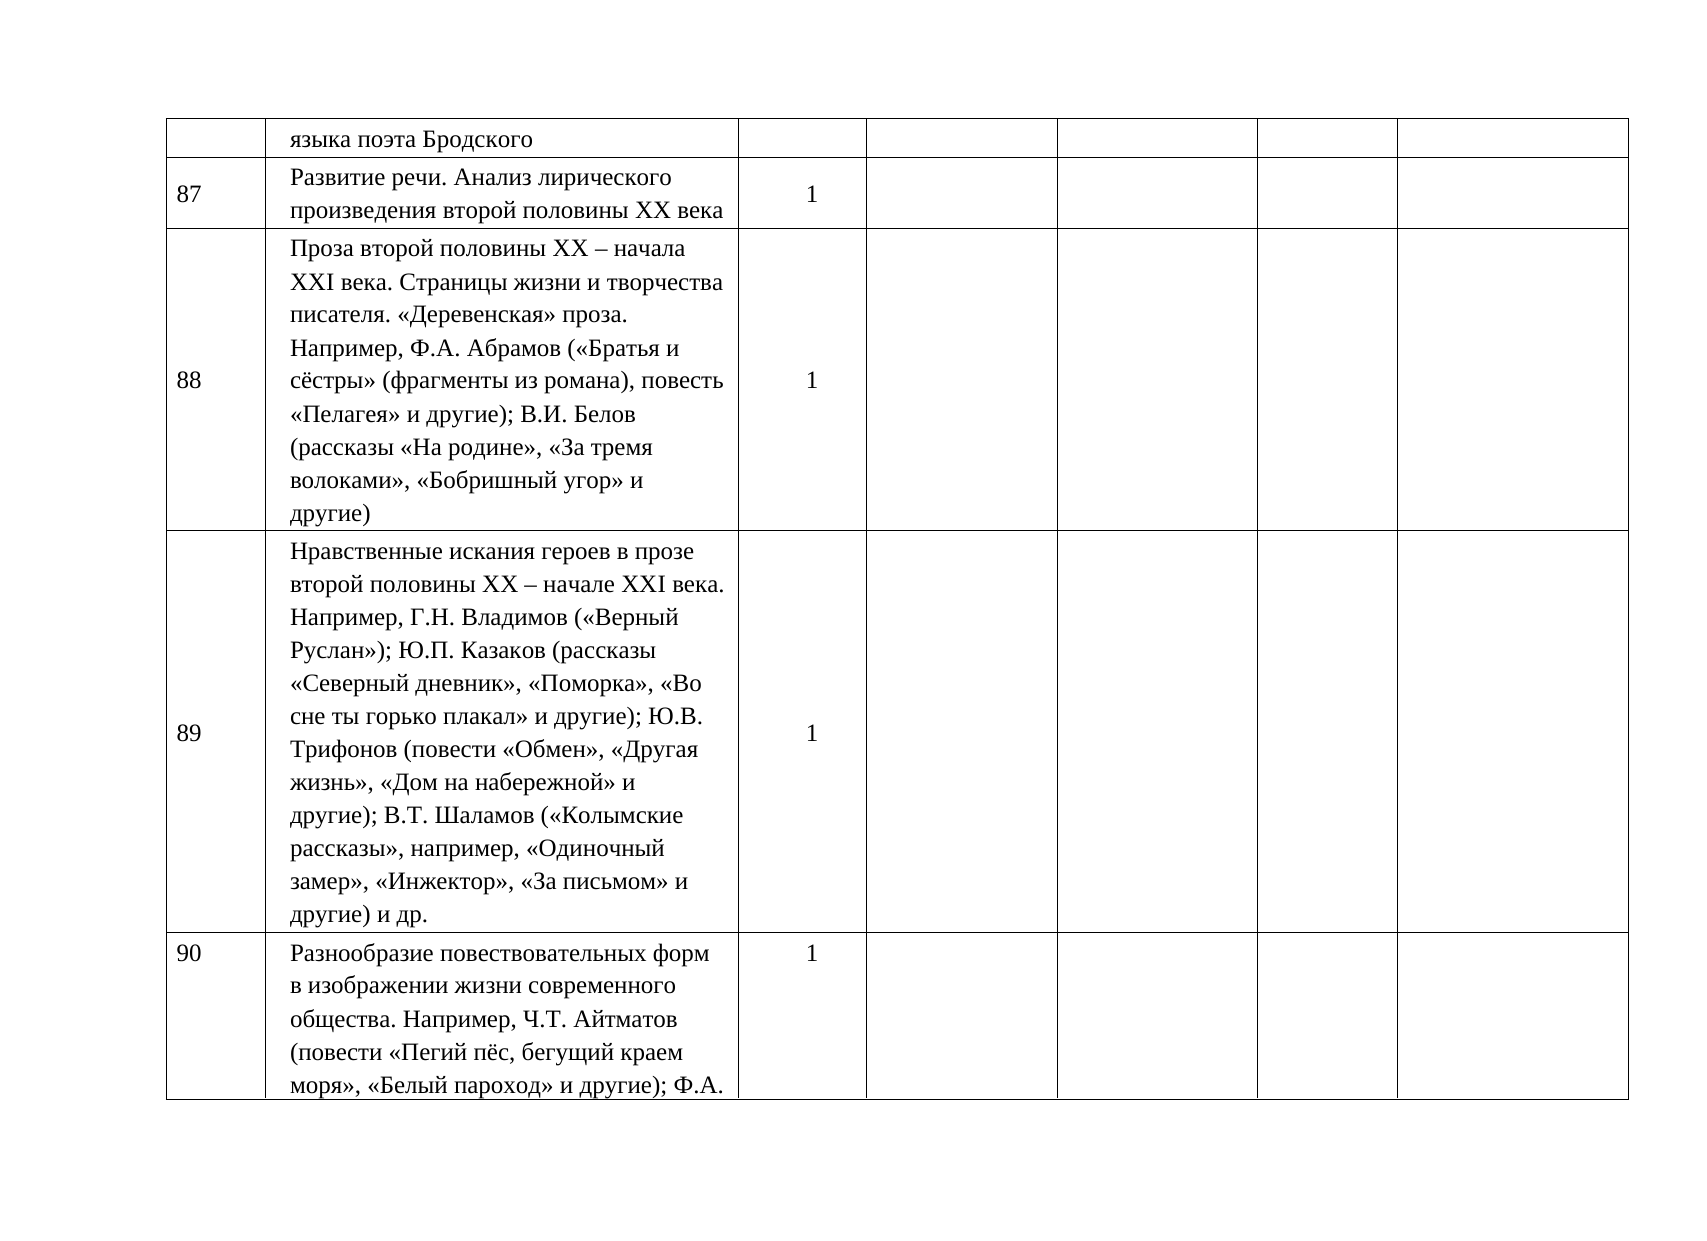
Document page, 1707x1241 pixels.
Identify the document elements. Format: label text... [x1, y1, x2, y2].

table_cell [1258, 531, 1397, 932]
table_cell Проза второй половины XX – начала XXI века. Страницы жизни и творчества писателя. «Деревенская» проза. Например, Ф.А. Абрамов («Братья и сёстры» (фрагменты из романа), повесть «Пелагея» и другие); В.И. Белов (рассказы «На родине», «За тремя волоками», «Бобришный угор» и другие) [266, 229, 738, 530]
table_cell [867, 933, 1057, 1098]
table_cell 1 [739, 229, 866, 530]
table_cell 88 [167, 229, 265, 530]
table_cell [1398, 119, 1628, 156]
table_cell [266, 119, 738, 156]
table_cell [1058, 229, 1257, 530]
table_cell 90 [167, 933, 265, 1098]
table_cell 86 [167, 119, 265, 156]
table_cell [1058, 933, 1257, 1098]
table_cell [1398, 933, 1628, 1098]
table_cell 87 [167, 158, 265, 228]
table_cell 89 [167, 531, 265, 932]
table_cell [266, 933, 738, 1098]
table_cell [1258, 158, 1397, 228]
table_cell 1 [739, 933, 866, 1098]
table_cell [1258, 229, 1397, 530]
table_cell 1 [739, 158, 866, 228]
table_cell [1398, 531, 1628, 932]
table_cell [1058, 531, 1257, 932]
table_cell [1058, 119, 1257, 156]
table_cell [867, 531, 1057, 932]
table_cell Нравственные искания героев в прозе второй половины ХХ – начале ХХI века. Например, Г.Н. Владимов («Верный Руслан»); Ю.П. Казаков (рассказы «Северный дневник», «Поморка», «Во сне ты горько плакал» и другие); Ю.В. Трифонов (повести «Обмен», «Другая жизнь», «Дом на набережной» и другие); В.Т. Шаламов («Колымские рассказы», например, «Одиночный замер», «Инжектор», «За письмом» и другие) и др. [266, 531, 738, 932]
table_cell [1398, 229, 1628, 530]
table_cell [1398, 158, 1628, 228]
table_cell [867, 119, 1057, 156]
table_cell [1258, 119, 1397, 156]
table_cell [867, 158, 1057, 228]
table_cell 1 [739, 531, 866, 932]
table_cell [1258, 933, 1397, 1098]
table_cell Развитие речи. Анализ лирического произведения второй половины ХХ века [266, 158, 738, 228]
table_cell [1058, 158, 1257, 228]
table_cell [867, 229, 1057, 530]
table_cell 1 [739, 119, 866, 156]
